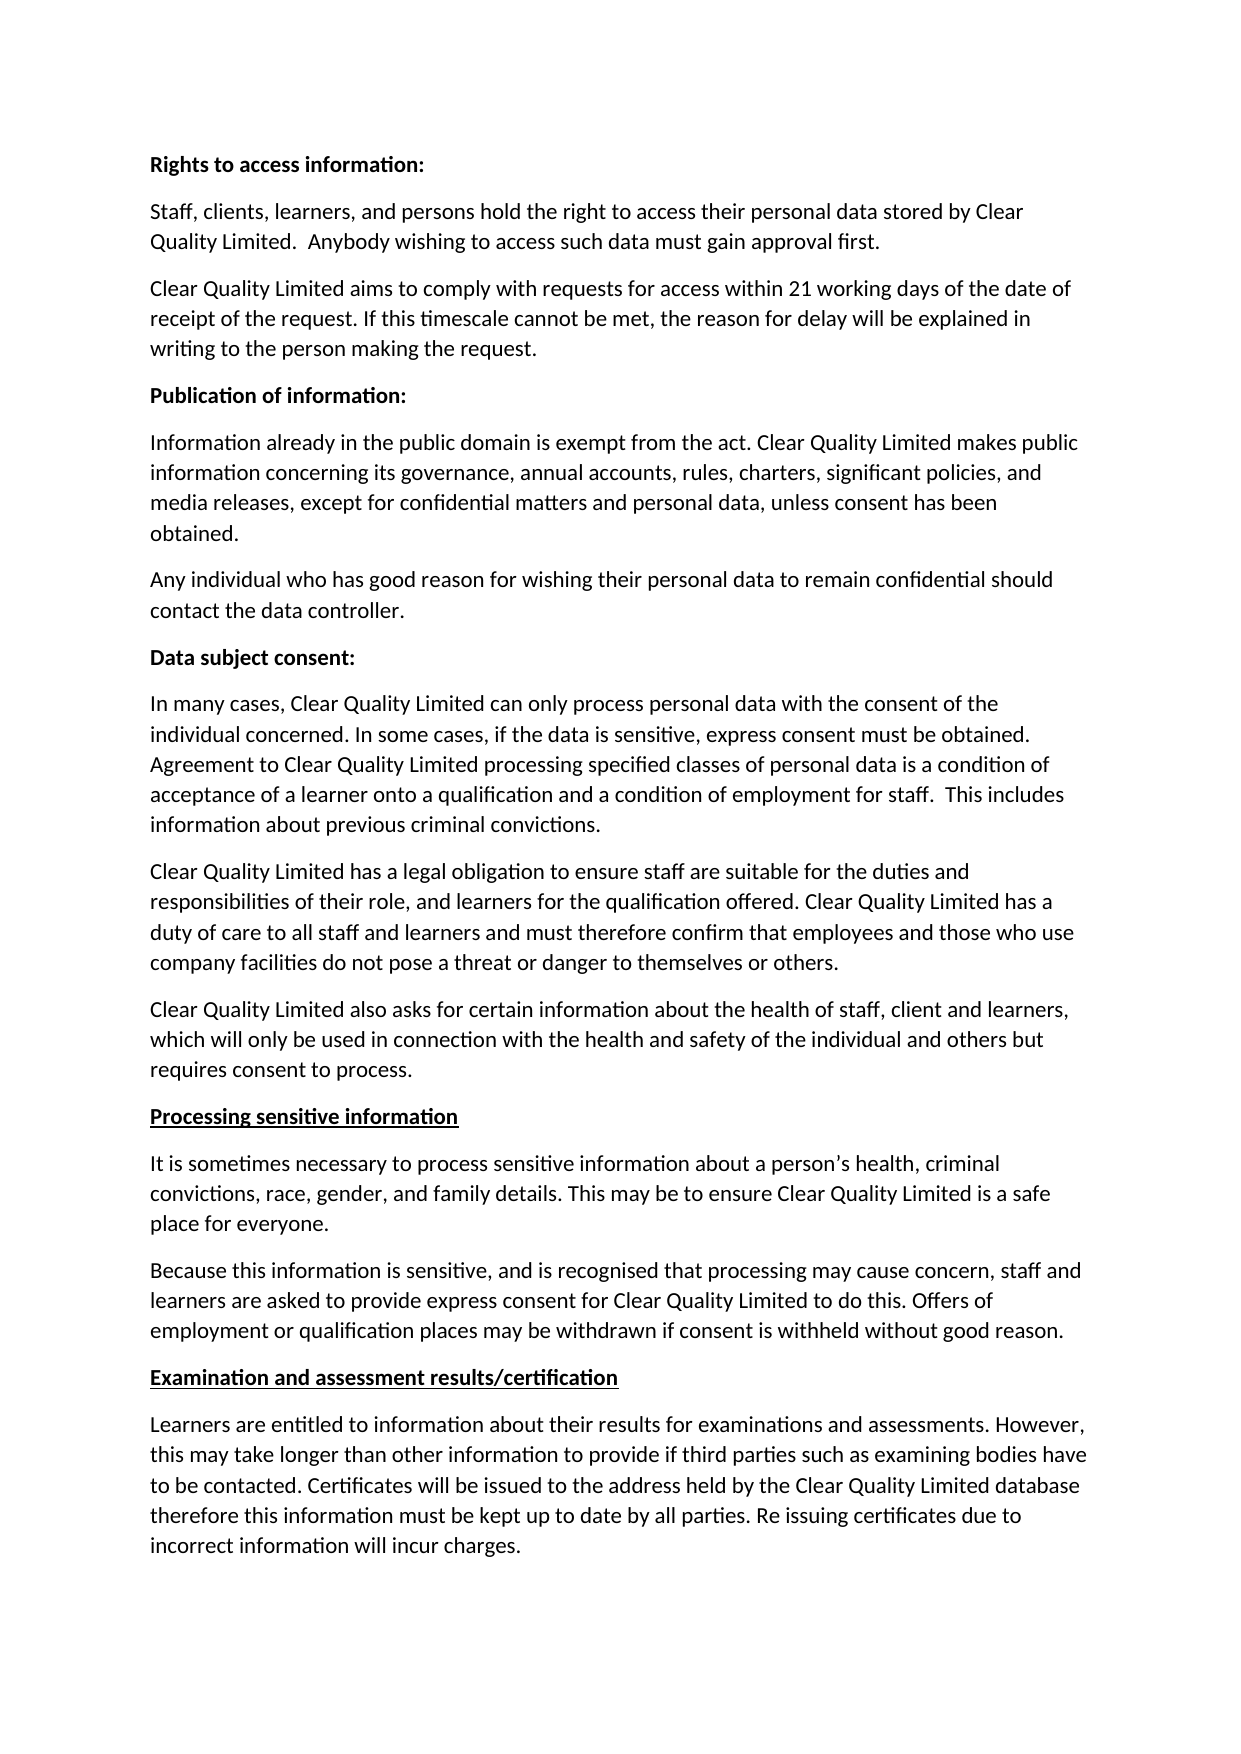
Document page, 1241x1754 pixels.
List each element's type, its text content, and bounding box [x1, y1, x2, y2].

text Clear Quality Limited has a legal obligation to ensure staff are suitable for the duties and responsibilities of their role, and learners for the qualification offered. Clear Quality Limited has a duty of care to all staff and learners and must therefore confirm that employees and those who use company facilities do not pose a threat or danger to themselves or others. [150, 857, 1090, 976]
text Clear Quality Limited aims to comply with requests for access within 21 working days of the date of receipt of the request. If this timescale cannot be met, the reason for delay will be explained in writing to the person making the request. [150, 274, 1090, 362]
text Because this information is sensitive, and is recognised that processing may cause concern, staff and learners are asked to provide express consent for Clear Quality Limited to do this. Offers of employment or qualification places may be withdrawn if consent is withheld without good reason. [150, 1256, 1090, 1345]
text Information already in the public domain is exempt from the act. Clear Quality Limited makes public information concerning its governance, annual accounts, rules, charters, significant policies, and media releases, except for confidential matters and personal data, unless consent has been obtained. [150, 428, 1090, 547]
text It is sometimes necessary to process sensitive information about a person’s health, criminal convictions, race, gender, and family details. This may be to ensure Clear Quality Limited is a safe place for everyone. [150, 1149, 1090, 1237]
text Rights to access information: [150, 150, 1090, 178]
text Examination and assessment results/certification [150, 1363, 1090, 1392]
text Data subject consent: [150, 643, 1090, 671]
text Learners are entitled to information about their results for examinations and assessments. However, this may take longer than other information to provide if third parties such as examining bodies have to be contacted. Certificates will be issued to the address held by the Clear Quality Limited database therefore this information must be kept up to date by all parties. Re issuing certificates due to incorrect information will incur charges. [150, 1410, 1090, 1559]
text Publication of information: [150, 381, 1090, 409]
text Processing sensitive information [150, 1102, 1090, 1130]
text In many cases, Clear Quality Limited can only process personal data with the consent of the individual concerned. In some cases, if the data is sensitive, express consent must be obtained. Agreement to Clear Quality Limited processing specified classes of personal data is a condition of acceptance of a learner onto a qualification and a condition of employment for staff. This includes information about previous criminal convictions. [150, 689, 1090, 838]
text Staff, clients, learners, and persons hold the right to access their personal data stored by Clear Quality Limited. Anybody wishing to access such data must gain approval first. [150, 197, 1090, 255]
text Any individual who has good reason for wishing their personal data to remain confidential should contact the data controller. [150, 566, 1090, 624]
text Clear Quality Limited also asks for certain information about the health of staff, client and learners, which will only be used in connection with the health and safety of the individual and others but requires consent to process. [150, 995, 1090, 1083]
